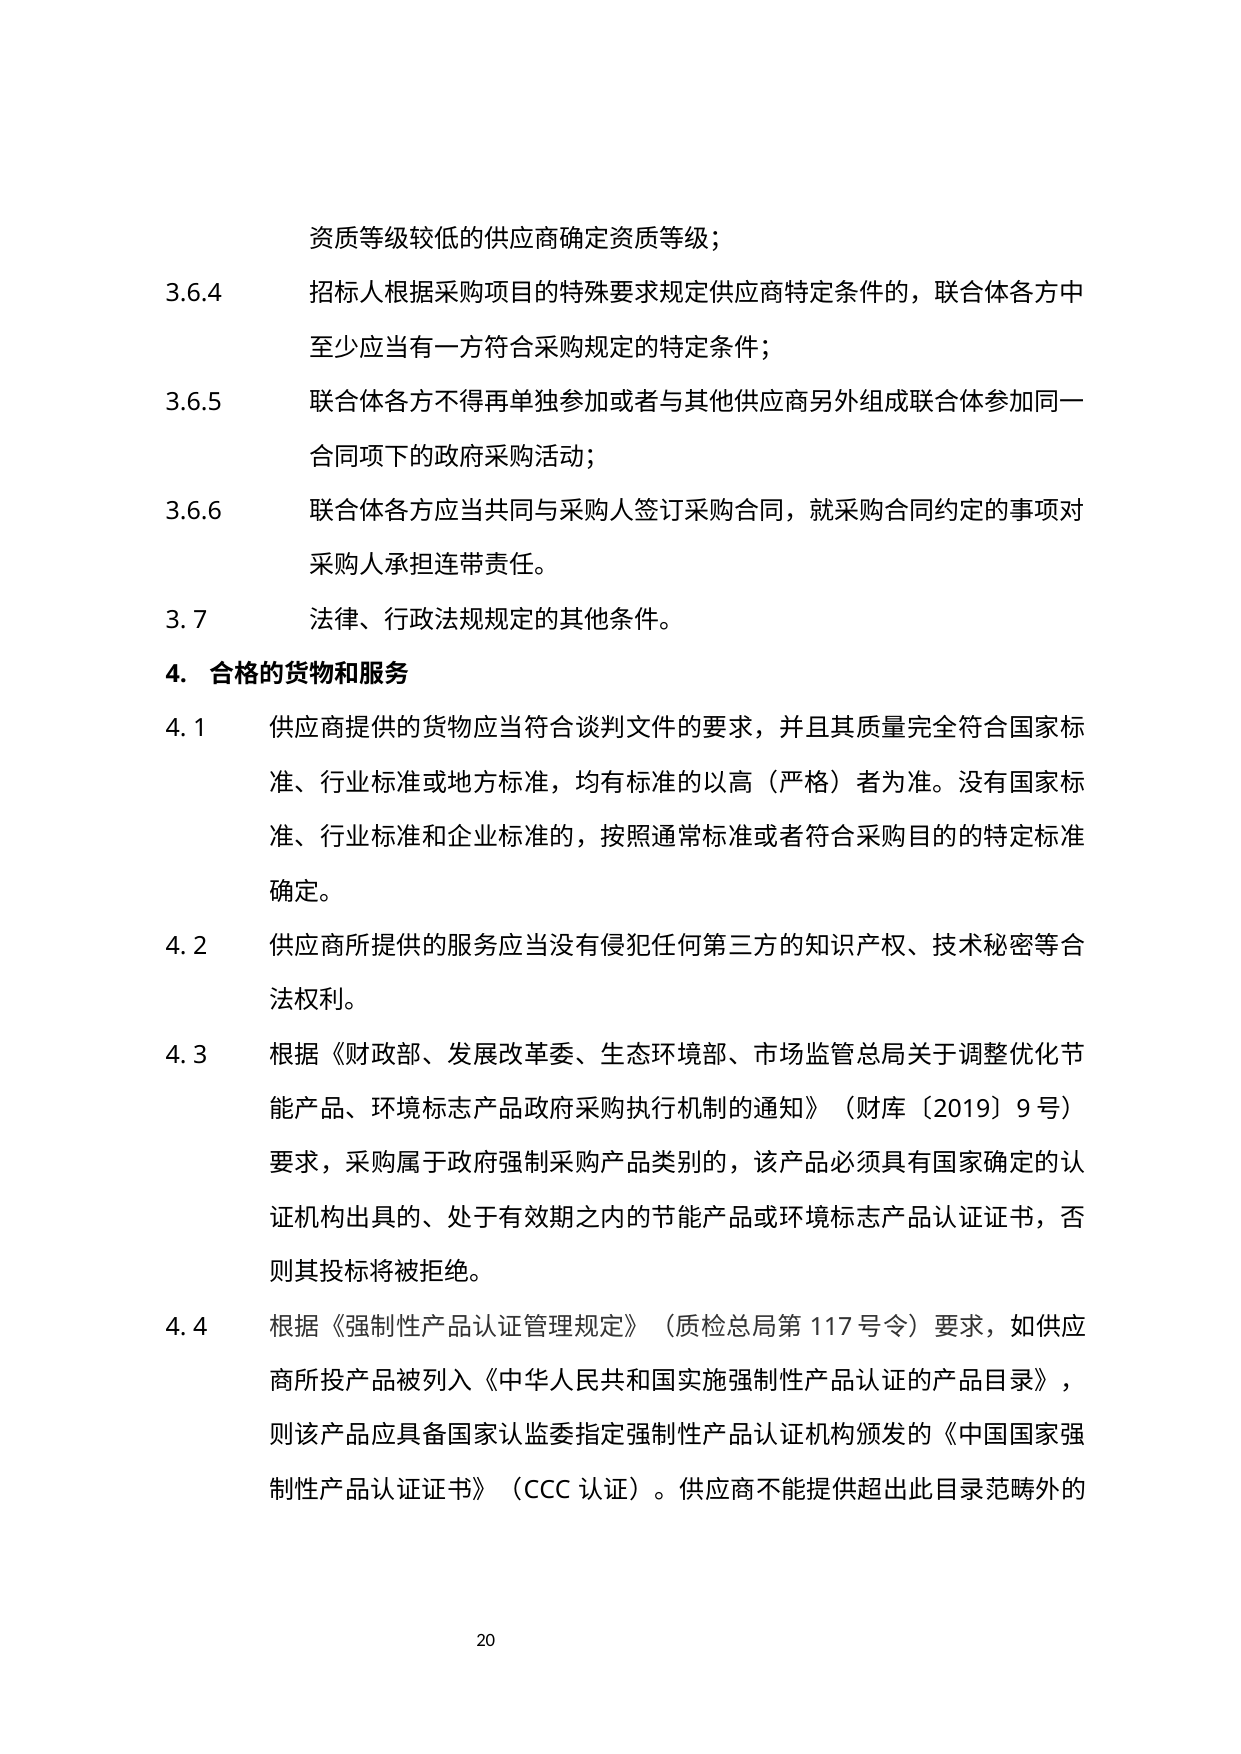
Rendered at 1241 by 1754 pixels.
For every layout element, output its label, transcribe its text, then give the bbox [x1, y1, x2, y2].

list 联合体各方不得再单独参加或者与其他供应商另外组成联合体参加同一合同项下的政府采购活动； [165, 382, 1087, 472]
list 法律、行政法规规定的其他条件。 [165, 599, 1087, 635]
list 根据《财政部、发展改革委、生态环境部、市场监管总局关于调整优化节能产品、环境标志产品政府采购执行机制的通知》（财库〔2019〕9号）要求，采购属于政府强制采购产品类别的，该产品必须具有国家确定的认证机构出具的、处于有效期之内的节能产品或环境标志产品认证证书，否则其投标将被拒绝。 [165, 1034, 1087, 1288]
list 联合体各方应当共同与采购人签订采购合同，就采购合同约定的事项对采购人承担连带责任。 [165, 490, 1087, 581]
list 招标人根据采购项目的特殊要求规定供应商特定条件的，联合体各方中至少应当有一方符合采购规定的特定条件； [165, 273, 1087, 363]
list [165, 218, 1087, 255]
list 合格的货物和服务 [165, 653, 1087, 690]
list 供应商提供的货物应当符合谈判文件的要求，并且其质量完全符合国家标准、行业标准或地方标准，均有标准的以高（严格）者为准。没有国家标准、行业标准和企业标准的，按照通常标准或者符合采购目的的特定标准确定。 [165, 708, 1087, 907]
list 供应商所提供的服务应当没有侵犯任何第三方的知识产权、技术秘密等合法权利。 [165, 925, 1087, 1016]
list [165, 1306, 1087, 1505]
